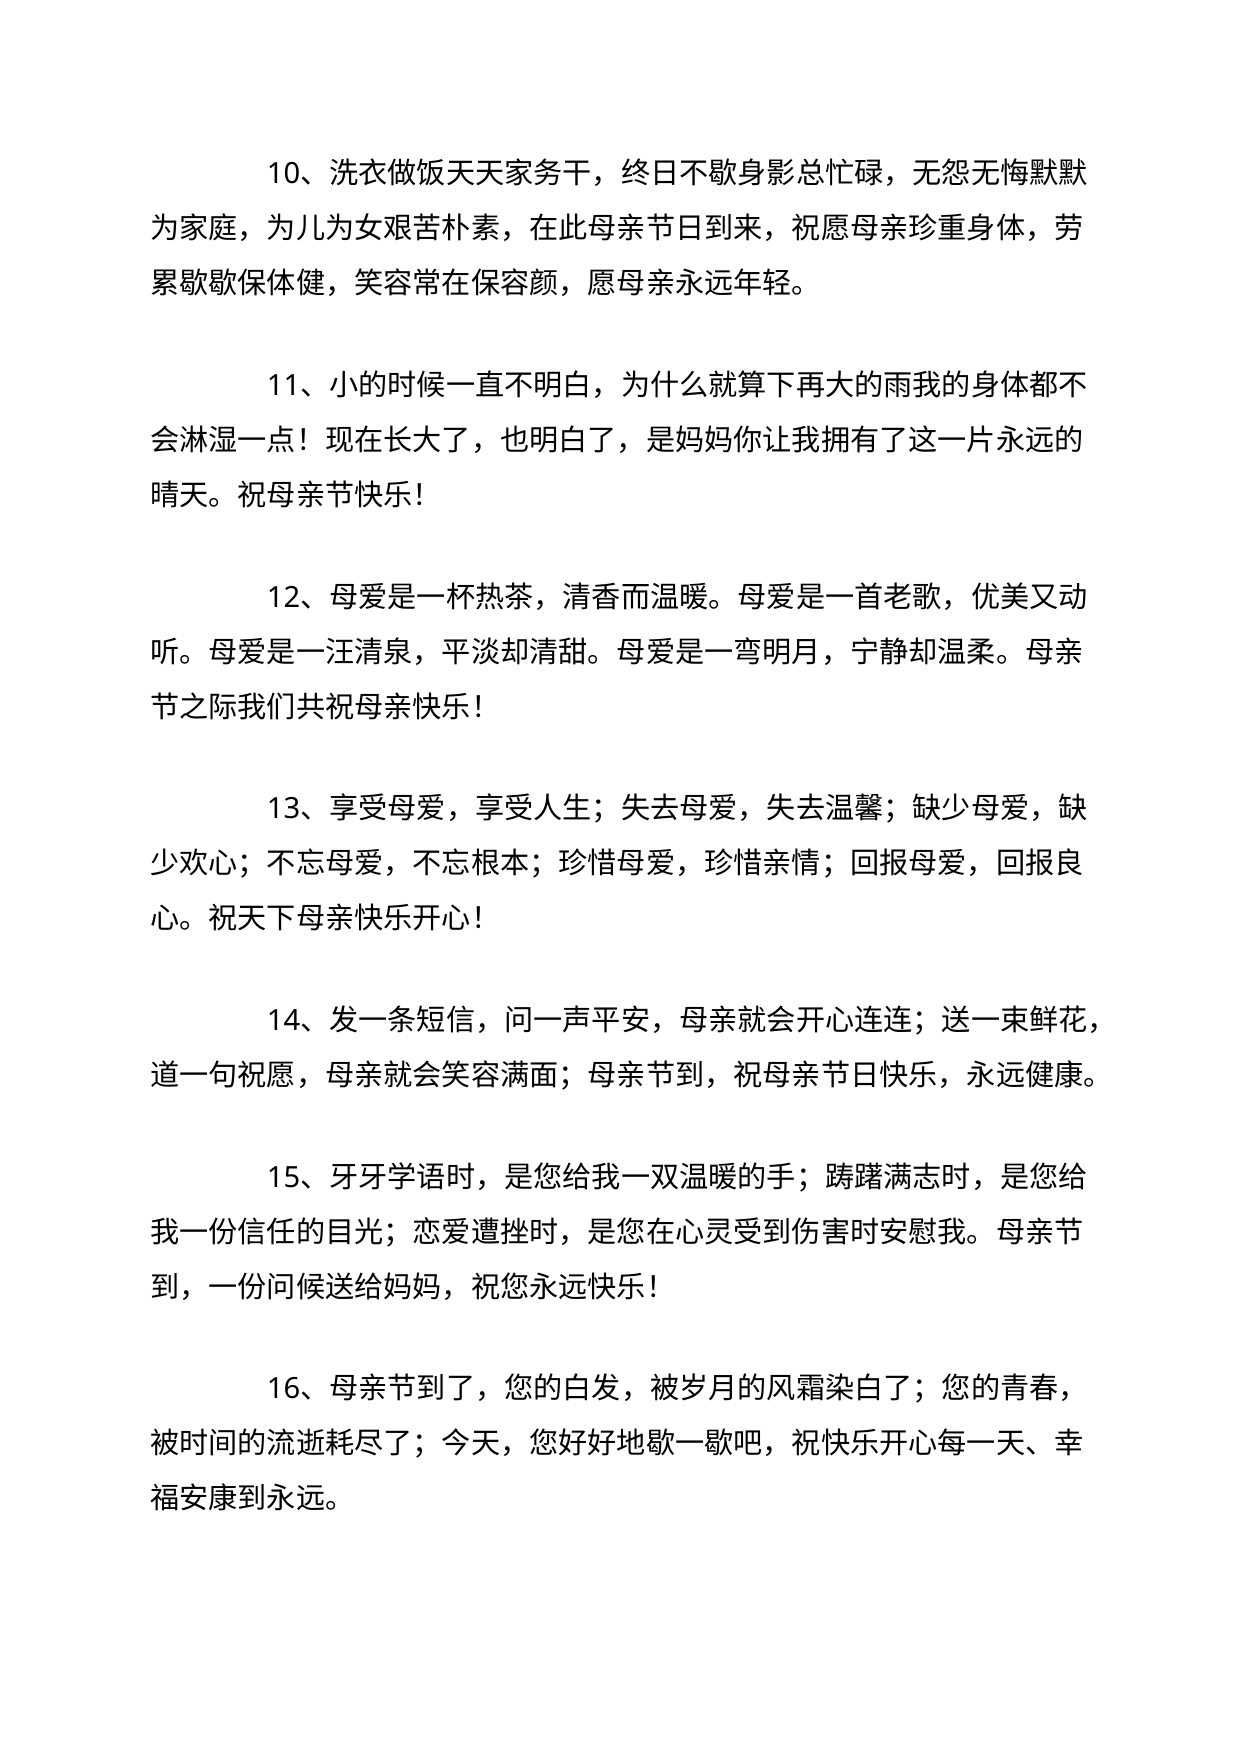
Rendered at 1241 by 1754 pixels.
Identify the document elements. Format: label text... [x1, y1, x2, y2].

text 13、享受母爱，享受人生；失去母爱，失去温馨；缺少母爱，缺少欢心；不忘母爱，不忘根本；珍惜母爱，珍惜亲情；回报母爱，回报良心。祝天下母亲快乐开心！ [150, 785, 1090, 937]
text 16、母亲节到了，您的白发，被岁月的风霜染白了；您的青春，被时间的流逝耗尽了；今天，您好好地歇一歇吧，祝快乐开心每一天、幸福安康到永远。 [150, 1365, 1090, 1517]
text 12、母爱是一杯热茶，清香而温暖。母爱是一首老歌，优美又动听。母爱是一汪清泉，平淡却清甜。母爱是一弯明月，宁静却温柔。母亲节之际我们共祝母亲快乐！ [150, 573, 1090, 726]
text 11、小的时候一直不明白，为什么就算下再大的雨我的身体都不会淋湿一点！现在长大了，也明白了，是妈妈你让我拥有了这一片永远的晴天。祝母亲节快乐！ [150, 362, 1090, 514]
text 10、洗衣做饭天天家务干，终日不歇身影总忙碌，无怨无悔默默为家庭，为儿为女艰苦朴素，在此母亲节日到来，祝愿母亲珍重身体，劳累歇歇保体健，笑容常在保容颜，愿母亲永远年轻。 [150, 150, 1090, 302]
text 14、发一条短信，问一声平安，母亲就会开心连连；送一束鲜花，道一句祝愿，母亲就会笑容满面；母亲节到，祝母亲节日快乐，永远健康。 [150, 997, 1090, 1094]
text 15、牙牙学语时，是您给我一双温暖的手；踌躇满志时，是您给我一份信任的目光；恋爱遭挫时，是您在心灵受到伤害时安慰我。母亲节到，一份问候送给妈妈，祝您永远快乐！ [150, 1153, 1090, 1306]
